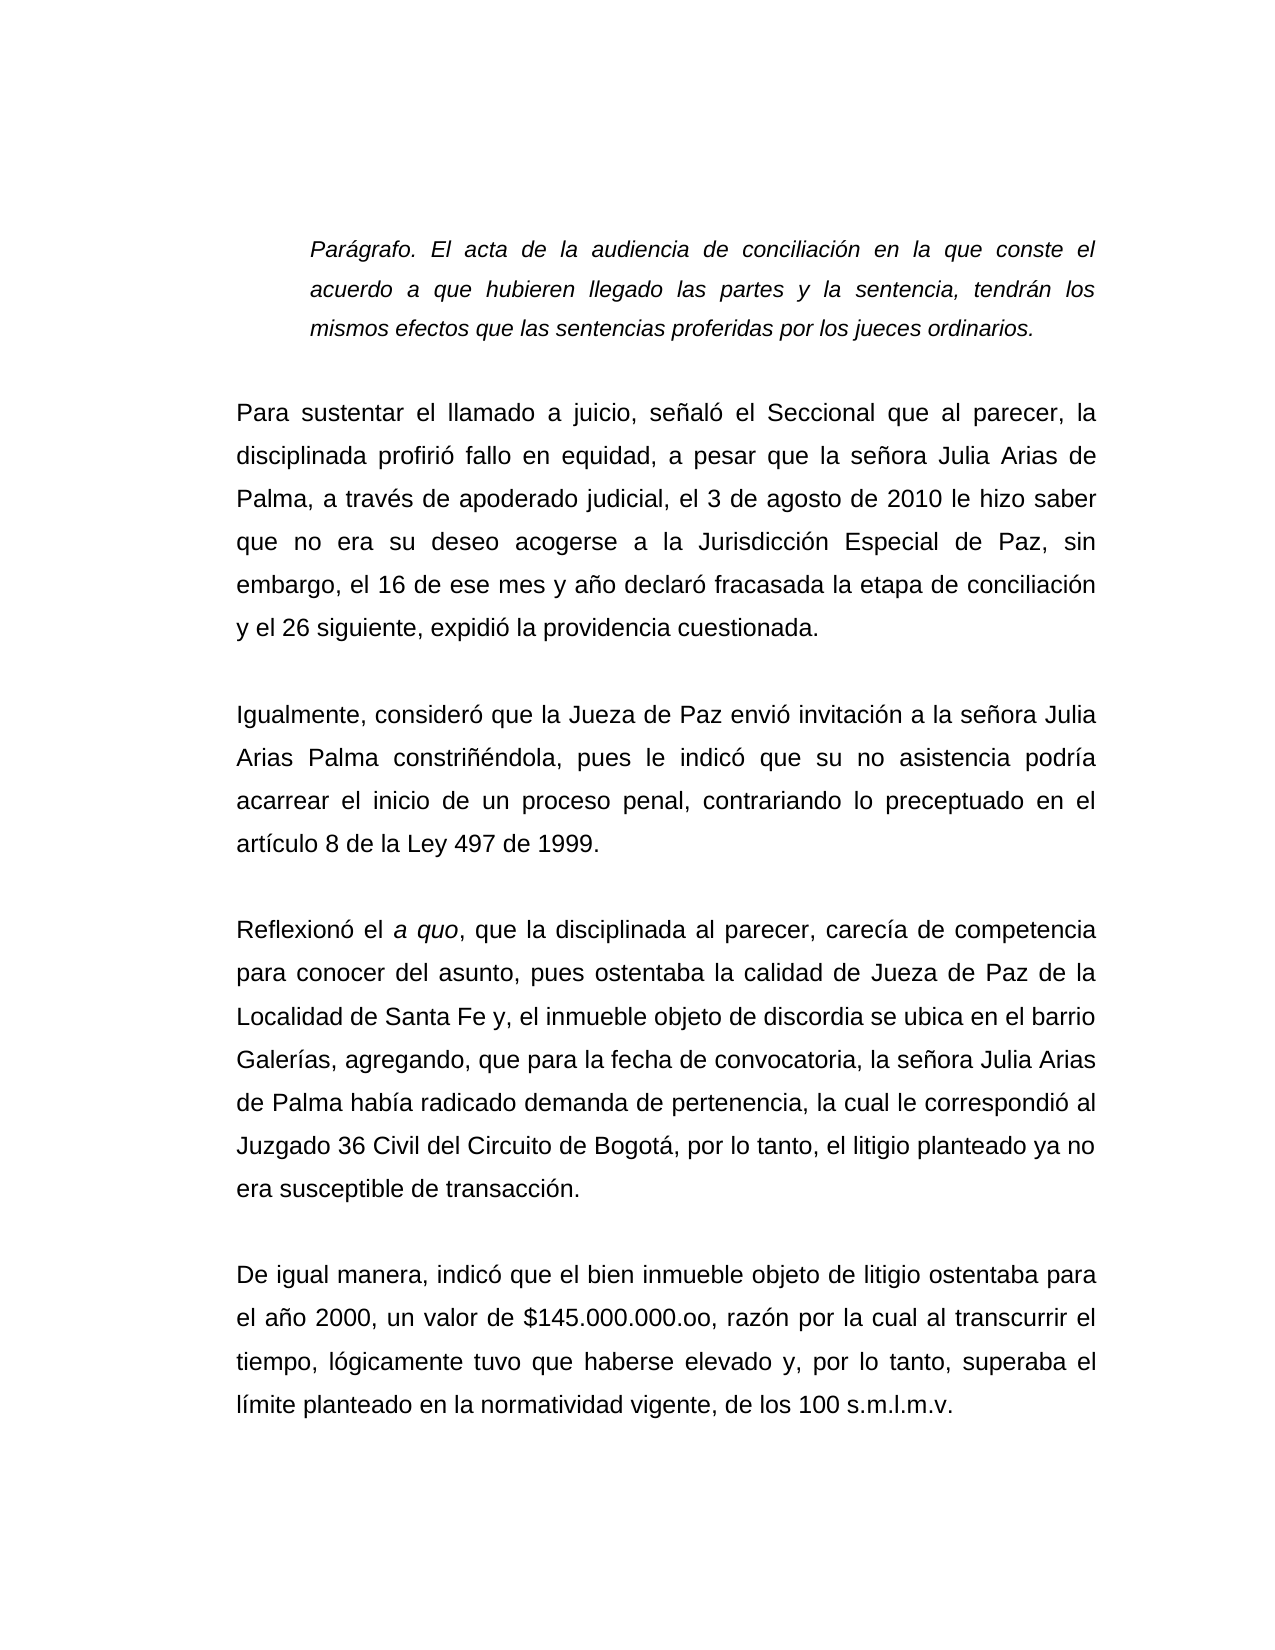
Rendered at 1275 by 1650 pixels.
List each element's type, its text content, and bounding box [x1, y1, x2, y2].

text Parágrafo. El acta de la audiencia de conciliación en la que conste el acuerdo a que hubieren llegado las partes y la sentencia, tendrán los mismos efectos que las sentencias proferidas por los jueces ordinarios. [310, 236, 1098, 342]
text Igualmente, consideró que la Jueza de Paz envió invitación a la señora Julia Arias Palma constriñéndola, pues le indicó que su no asistencia podría acarrear el inicio de un proceso penal, contrariando lo preceptuado en el artículo 8 de la Ley 497 de 1999. [236, 700, 1098, 858]
text De igual manera, indicó que el bien inmueble objeto de litigio ostentaba para el año 2000, un valor de $145.000.000.oo, razón por la cual al transcurrir el tiempo, lógicamente tuvo que haberse elevado y, por lo tanto, superaba el límite planteado en la normatividad vigente, de los 100 s.m.l.m.v. [236, 1260, 1098, 1418]
text Para sustentar el llamado a juicio, señaló el Seccional que al parecer, la disciplinada profirió fallo en equidad, a pesar que la señora Julia Arias de Palma, a través de apoderado judicial, el 3 de agosto de 2010 le hizo saber que no era su deseo acogerse a la Jurisdicción Especial de Paz, sin embargo, el 16 de ese mes y año declaró fracasada la etapa de conciliación y el 26 siguiente, expidió la providencia cuestionada. [236, 398, 1098, 642]
text Reflexionó el a quo, que la disciplinada al parecer, carecía de competencia para conocer del asunto, pues ostentaba la calidad de Jueza de Paz de la Localidad de Santa Fe y, el inmueble objeto de discordia se ubica en el barrio Galerías, agregando, que para la fecha de convocatoria, la señora Julia Arias de Palma había radicado demanda de pertenencia, la cual le correspondió al Juzgado 36 Civil del Circuito de Bogotá, por lo tanto, el litigio planteado ya no era susceptible de transacción. [236, 915, 1098, 1203]
